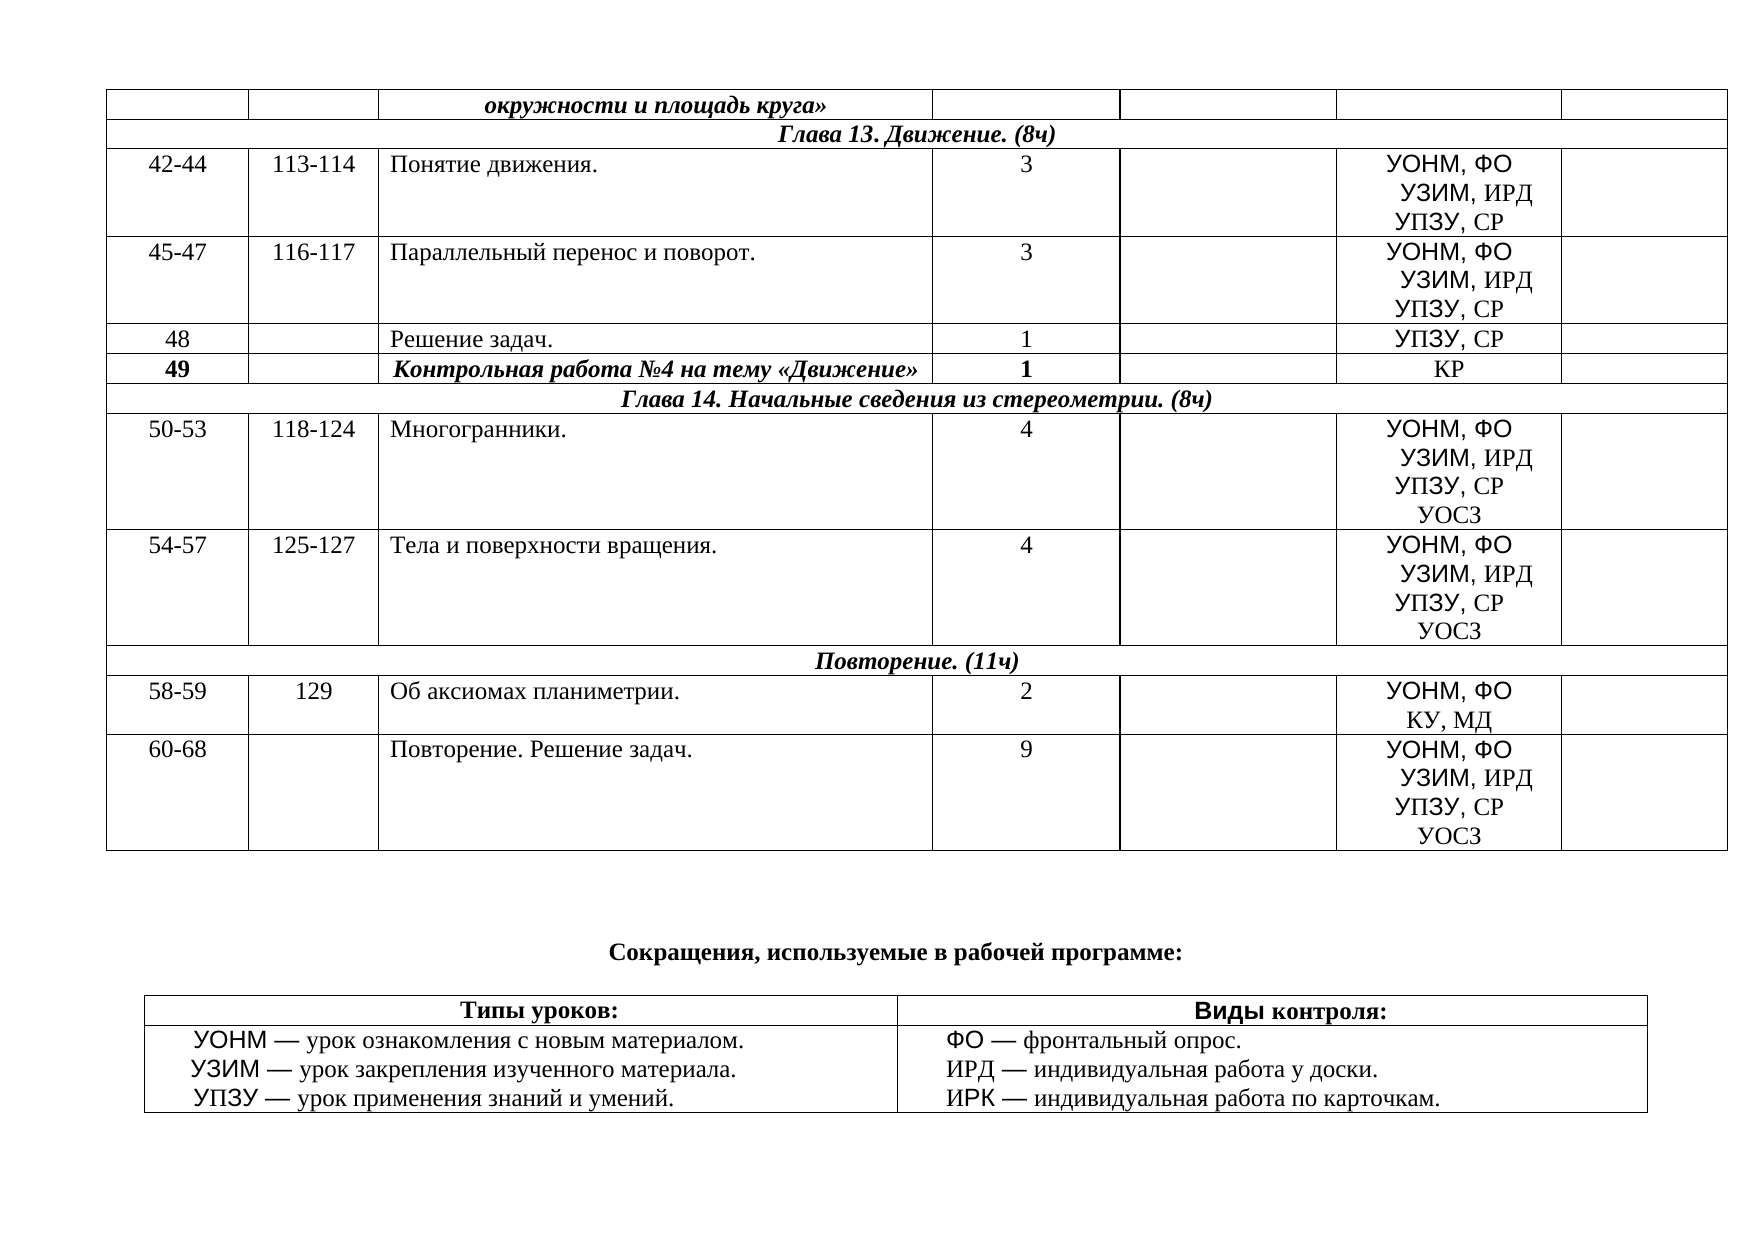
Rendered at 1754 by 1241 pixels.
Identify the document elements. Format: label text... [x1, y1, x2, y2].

table_cell [1562, 676, 1727, 733]
table_cell 50-53 [107, 414, 248, 529]
table_cell УОНМ, ФО УЗИМ, ИРД УПЗУ, СР УОСЗ [1337, 414, 1561, 529]
text Сокращения, используемые в рабочей программе: [156, 937, 1636, 966]
table_cell [1121, 414, 1336, 529]
table_cell 1 [933, 354, 1119, 383]
table_cell [1562, 90, 1727, 118]
table_cell УОНМ, ФО КУ, МД [1337, 676, 1561, 733]
table_cell [249, 324, 378, 353]
table_cell [1562, 735, 1727, 850]
table_cell Многогранники. [379, 414, 932, 529]
table_cell 41 [107, 90, 248, 118]
table_cell 4 [933, 414, 1119, 529]
table_cell 2 [933, 676, 1119, 733]
table_cell Повторение. (11ч) [107, 646, 1727, 675]
table_cell Глава 14. Начальные сведения из стереометрии. (8ч) [107, 384, 1727, 413]
table_cell 58-59 [107, 676, 248, 733]
table_cell [249, 735, 378, 850]
table_cell УОНМ, ФО УЗИМ, ИРД УПЗУ, СР УОСЗ [1337, 530, 1561, 645]
table_cell 3 [933, 149, 1119, 236]
table_cell 48 [107, 324, 248, 353]
table_header Виды контроля: [898, 996, 1647, 1024]
table_cell [249, 354, 378, 383]
table_cell [1121, 324, 1336, 353]
table_cell 1 [933, 90, 1119, 118]
table_cell 113-114 [249, 149, 378, 236]
table_cell Глава 13. Движение. (8ч) [107, 120, 1727, 148]
table_header Типы уроков: [145, 996, 897, 1024]
table_cell Понятие движения. [379, 149, 932, 236]
table_cell 42-44 [107, 149, 248, 236]
table_cell 4 [933, 530, 1119, 645]
table_cell УОНМ, ФО УЗИМ, ИРД УПЗУ, СР [1337, 149, 1561, 236]
table_cell 60-68 [107, 735, 248, 850]
table_cell Об аксиомах планиметрии. [379, 676, 932, 733]
table_cell Решение задач. [379, 324, 932, 353]
table_cell Параллельный перенос и поворот. [379, 237, 932, 323]
table_cell УПЗУ, СР [1337, 324, 1561, 353]
table_cell 1 [933, 324, 1119, 353]
table_cell [1121, 90, 1336, 118]
table_cell 49 [107, 354, 248, 383]
table_cell Тела и поверхности вращения. [379, 530, 932, 645]
table_cell 116-117 [249, 237, 378, 323]
table_cell [1121, 735, 1336, 850]
table_cell КР [1337, 354, 1561, 383]
table_cell УОНМ, ФО УЗИМ, ИРД УПЗУ, СР УОСЗ [1337, 735, 1561, 850]
table_cell 118-124 [249, 414, 378, 529]
table_cell [1121, 354, 1336, 383]
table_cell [379, 90, 932, 118]
table_cell [1562, 149, 1727, 236]
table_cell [145, 1026, 897, 1112]
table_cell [898, 1026, 1647, 1112]
table_cell 129 [249, 676, 378, 733]
table_cell [1562, 414, 1727, 529]
table_cell [1562, 354, 1727, 383]
table_cell 3 [933, 237, 1119, 323]
table_cell [1121, 676, 1336, 733]
table_cell [1562, 324, 1727, 353]
table_cell [1121, 530, 1336, 645]
table_cell 9 [933, 735, 1119, 850]
table_cell Контрольная работа №4 на тему «Движение» [379, 354, 932, 383]
table_cell 45-47 [107, 237, 248, 323]
table_cell [1121, 237, 1336, 323]
table_cell [1121, 149, 1336, 236]
table_cell 54-57 [107, 530, 248, 645]
table_cell Повторение. Решение задач. [379, 735, 932, 850]
table_cell УОНМ, ФО УЗИМ, ИРД УПЗУ, СР [1337, 237, 1561, 323]
table_cell КР [1337, 90, 1561, 118]
table_cell 125-127 [249, 530, 378, 645]
table_cell [249, 90, 378, 118]
table_cell [1562, 237, 1727, 323]
table_cell [1562, 530, 1727, 645]
